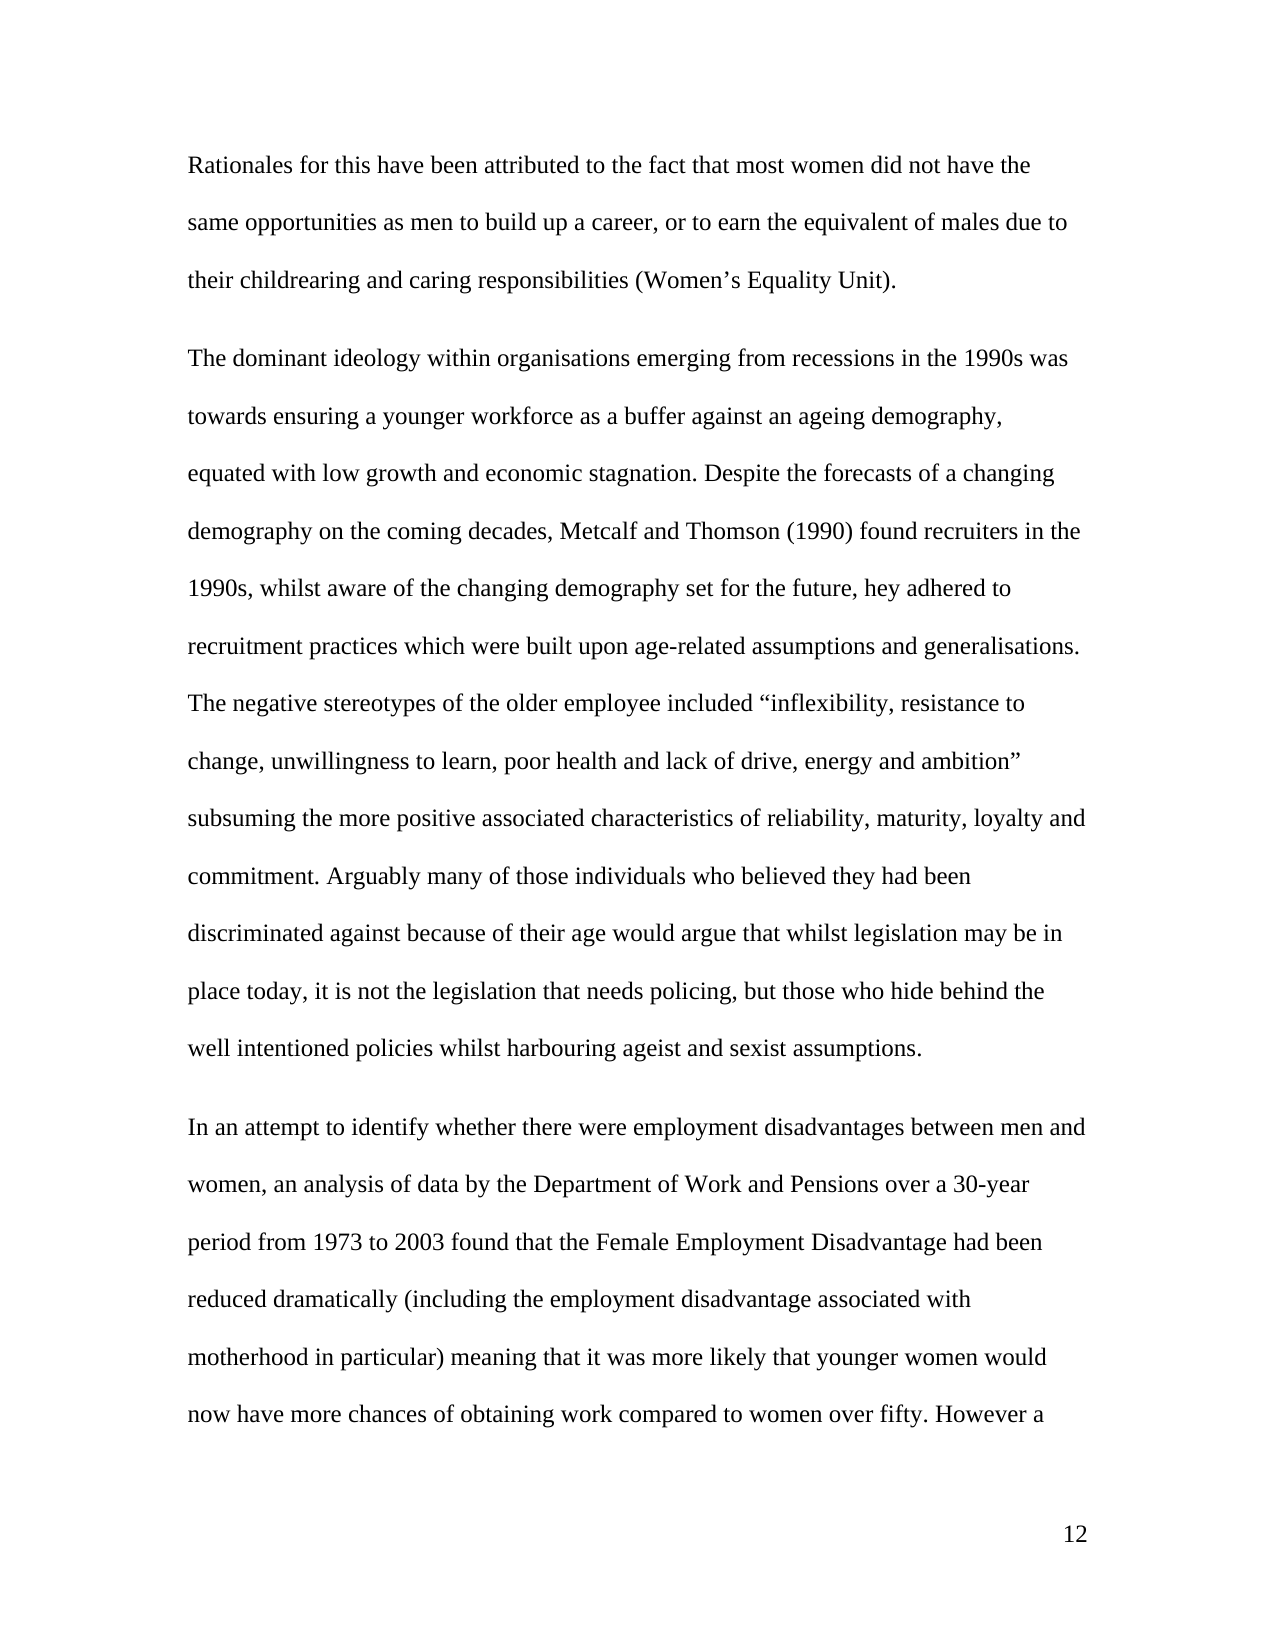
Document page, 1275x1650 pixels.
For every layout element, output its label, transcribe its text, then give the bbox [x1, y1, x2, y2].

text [187, 1112, 1087, 1428]
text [187, 150, 1087, 294]
text The dominant ideology within organisations emerging from recessions in the 1990s was towards ensuring a younger workforce as a buffer against an ageing demography, equated with low growth and economic stagnation. Despite the forecasts of a changing demography on the coming decades, Metcalf and Thomson (1990) found recruiters in the 1990s, whilst aware of the changing demography set for the future, hey adhered to recruitment practices which were built upon age-related assumptions and generalisations. The negative stereotypes of the older employee included “inflexibility, resistance to change, unwillingness to learn, poor health and lack of drive, energy and ambition” subsuming the more positive associated characteristics of reliability, maturity, loyalty and commitment. Arguably many of those individuals who believed they had been discriminated against because of their age would argue that whilst legislation may be in place today, it is not the legislation that needs policing, but those who hide behind the well intentioned policies whilst harbouring ageist and sexist assumptions. [187, 343, 1087, 1062]
